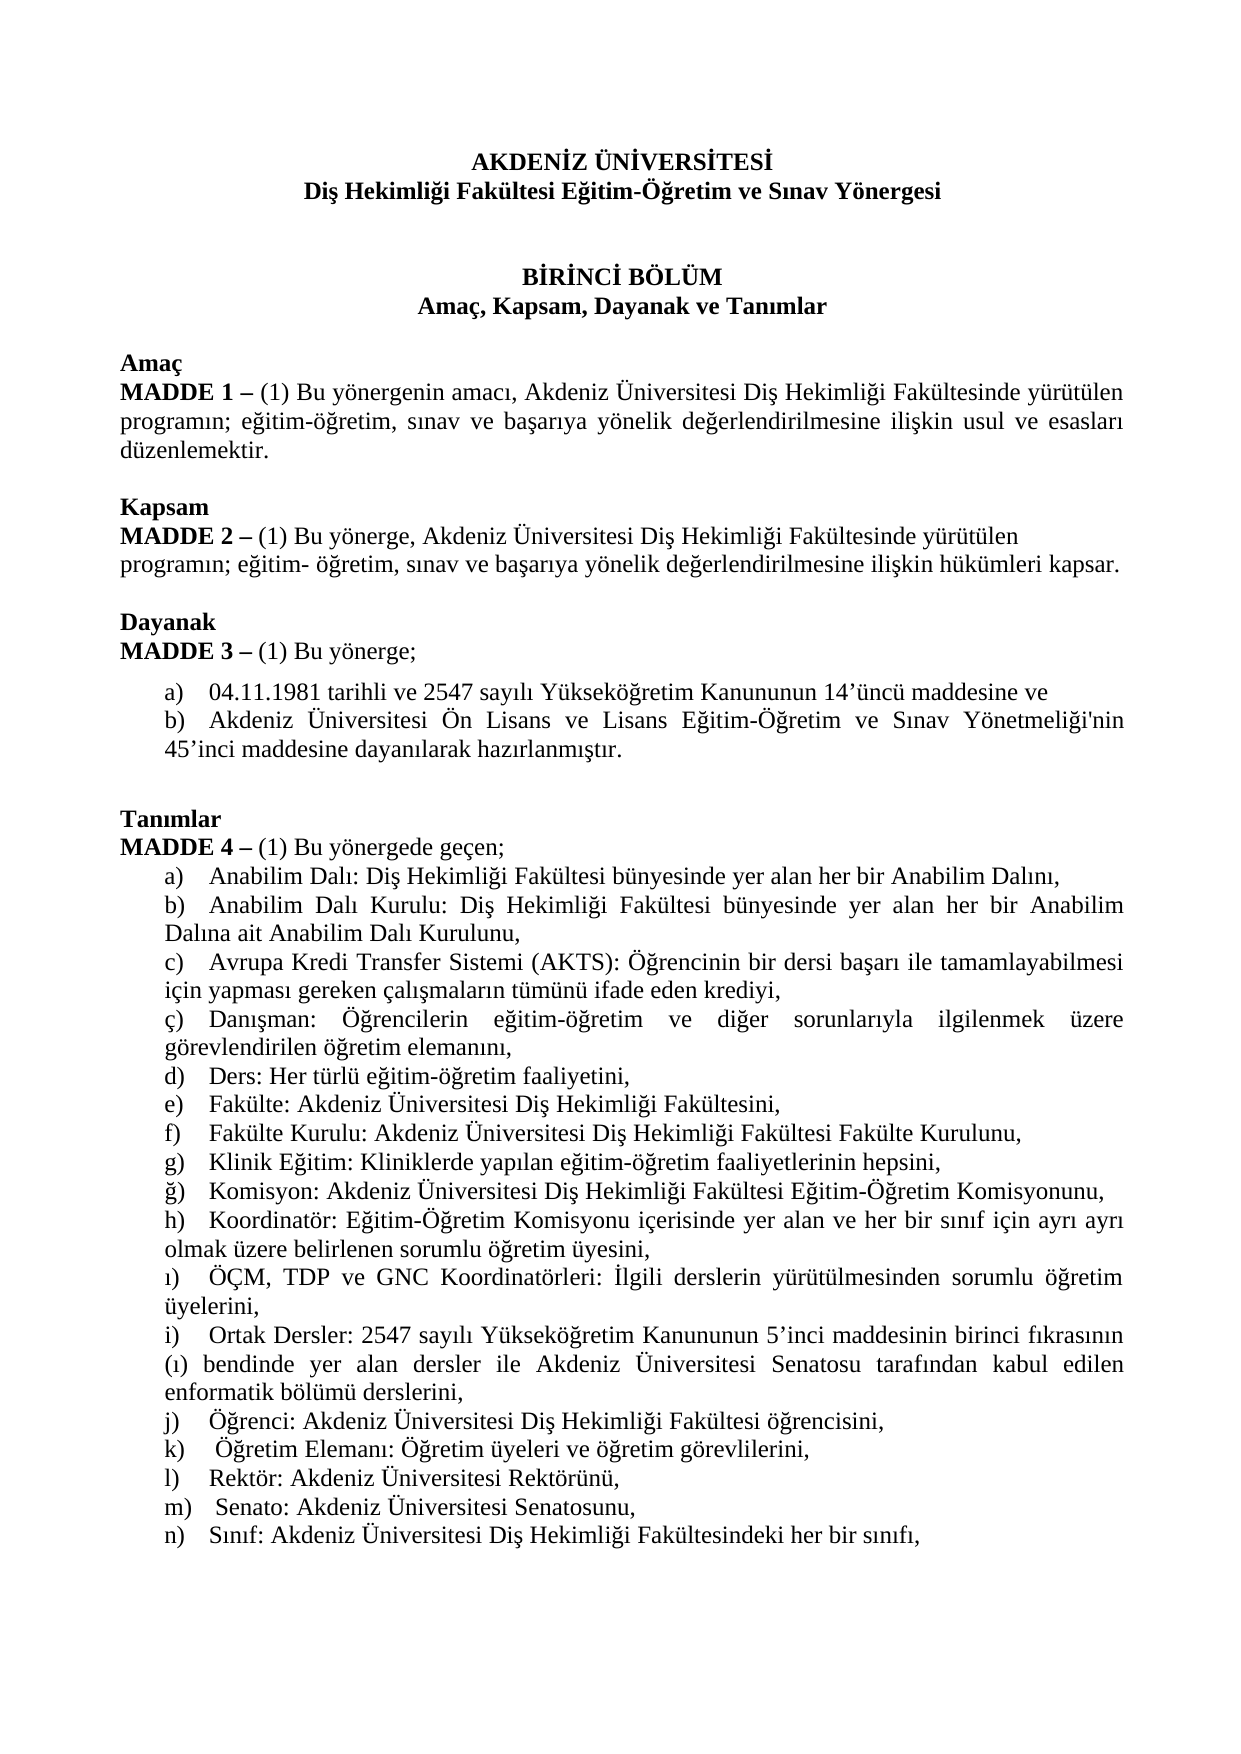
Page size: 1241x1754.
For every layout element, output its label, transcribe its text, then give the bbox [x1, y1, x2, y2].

text MADDE 3 – (1) Bu yönerge; [120, 636, 1138, 664]
text ç) Danışman: Öğrencilerin eğitim-öğretim ve diğer sorunlarıyla ilgilenmek üzere görevlendirilen öğretim elemanını, [164, 1004, 1124, 1061]
list Sınıf: Akdeniz Üniversitesi Diş Hekimliği Fakültesindeki her bir sınıfı, [164, 1521, 1138, 1549]
text ğ) Komisyon: Akdeniz Üniversitesi Diş Hekimliği Fakültesi Eğitim-Öğretim Komisyonunu, [164, 1176, 1138, 1205]
list Öğrenci: Akdeniz Üniversitesi Diş Hekimliği Fakültesi öğrencisini, [164, 1406, 1138, 1435]
subtitle Kapsam [120, 492, 1138, 521]
text MADDE 1 – (1) Bu yönergenin amacı, Akdeniz Üniversitesi Diş Hekimliği Fakültesinde yürütülen programın; eğitim-öğretim, sınav ve başarıya yönelik değerlendirilmesine ilişkin usul ve esasları düzenlemektir. [120, 377, 1124, 464]
text ı) ÖÇM, TDP ve GNC Koordinatörleri: İlgili derslerin yürütülmesinden sorumlu öğretim üyelerini, [164, 1262, 1124, 1320]
list Klinik Eğitim: Kliniklerde yapılan eğitim-öğretim faaliyetlerinin hepsini, [164, 1147, 1138, 1176]
subtitle Dayanak [120, 607, 1138, 636]
list Anabilim Dalı: Diş Hekimliği Fakültesi bünyesinde yer alan her bir Anabilim Dalını, [164, 862, 1138, 890]
text MADDE 4 – (1) Bu yönergede geçen; [120, 833, 1138, 862]
subtitle AKDENİZ ÜNİVERSİTESİ [272, 147, 972, 176]
list Fakülte Kurulu: Akdeniz Üniversitesi Diş Hekimliği Fakültesi Fakülte Kurulunu, [164, 1119, 1138, 1147]
text MADDE 2 – (1) Bu yönerge, Akdeniz Üniversitesi Diş Hekimliği Fakültesinde yürütülen programın; eğitim- öğretim, sınav ve başarıya yönelik değerlendirilmesine ilişkin hükümleri kapsar. [120, 522, 1124, 578]
subtitle Tanımlar [120, 804, 1138, 833]
subtitle Amaç [120, 349, 1138, 377]
list Anabilim Dalı Kurulu: Diş Hekimliği Fakültesi bünyesinde yer alan her bir Anabilim Dalına ait Anabilim Dalı Kurulunu, [164, 891, 1124, 947]
list 04.11.1981 tarihli ve 2547 sayılı Yükseköğretim Kanununun 14’üncü maddesine ve [164, 677, 1138, 706]
text Diş Hekimliği Fakültesi Eğitim-Öğretim ve Sınav Yönergesi [272, 176, 972, 205]
list Rektör: Akdeniz Üniversitesi Rektörünü, [164, 1463, 1138, 1492]
list Ders: Her türlü eğitim-öğretim faaliyetini, [164, 1061, 1138, 1090]
text Amaç, Kapsam, Dayanak ve Tanımlar [272, 291, 972, 320]
list Öğretim Elemanı: Öğretim üyeleri ve öğretim görevlilerini, [164, 1435, 1138, 1463]
list Fakülte: Akdeniz Üniversitesi Diş Hekimliği Fakültesini, [164, 1090, 1138, 1118]
list Avrupa Kredi Transfer Sistemi (AKTS): Öğrencinin bir dersi başarı ile tamamlayabilmesi için yapması gereken çalışmaların tümünü ifade eden krediyi, [164, 948, 1124, 1004]
list Koordinatör: Eğitim-Öğretim Komisyonu içerisinde yer alan ve her bir sınıf için ayrı ayrı olmak üzere belirlenen sorumlu öğretim üyesini, [164, 1205, 1124, 1262]
list Senato: Akdeniz Üniversitesi Senatosunu, [164, 1492, 1138, 1521]
list Akdeniz Üniversitesi Ön Lisans ve Lisans Eğitim-Öğretim ve Sınav Yönetmeliği'nin 45’inci maddesine dayanılarak hazırlanmıştır. [164, 706, 1124, 762]
subtitle BİRİNCİ BÖLÜM [272, 262, 972, 291]
list Ortak Dersler: 2547 sayılı Yükseköğretim Kanununun 5’inci maddesinin birinci fıkrasının (ı) bendinde yer alan dersler ile Akdeniz Üniversitesi Senatosu tarafından kabul edilen enformatik bölümü derslerini, [164, 1320, 1124, 1406]
